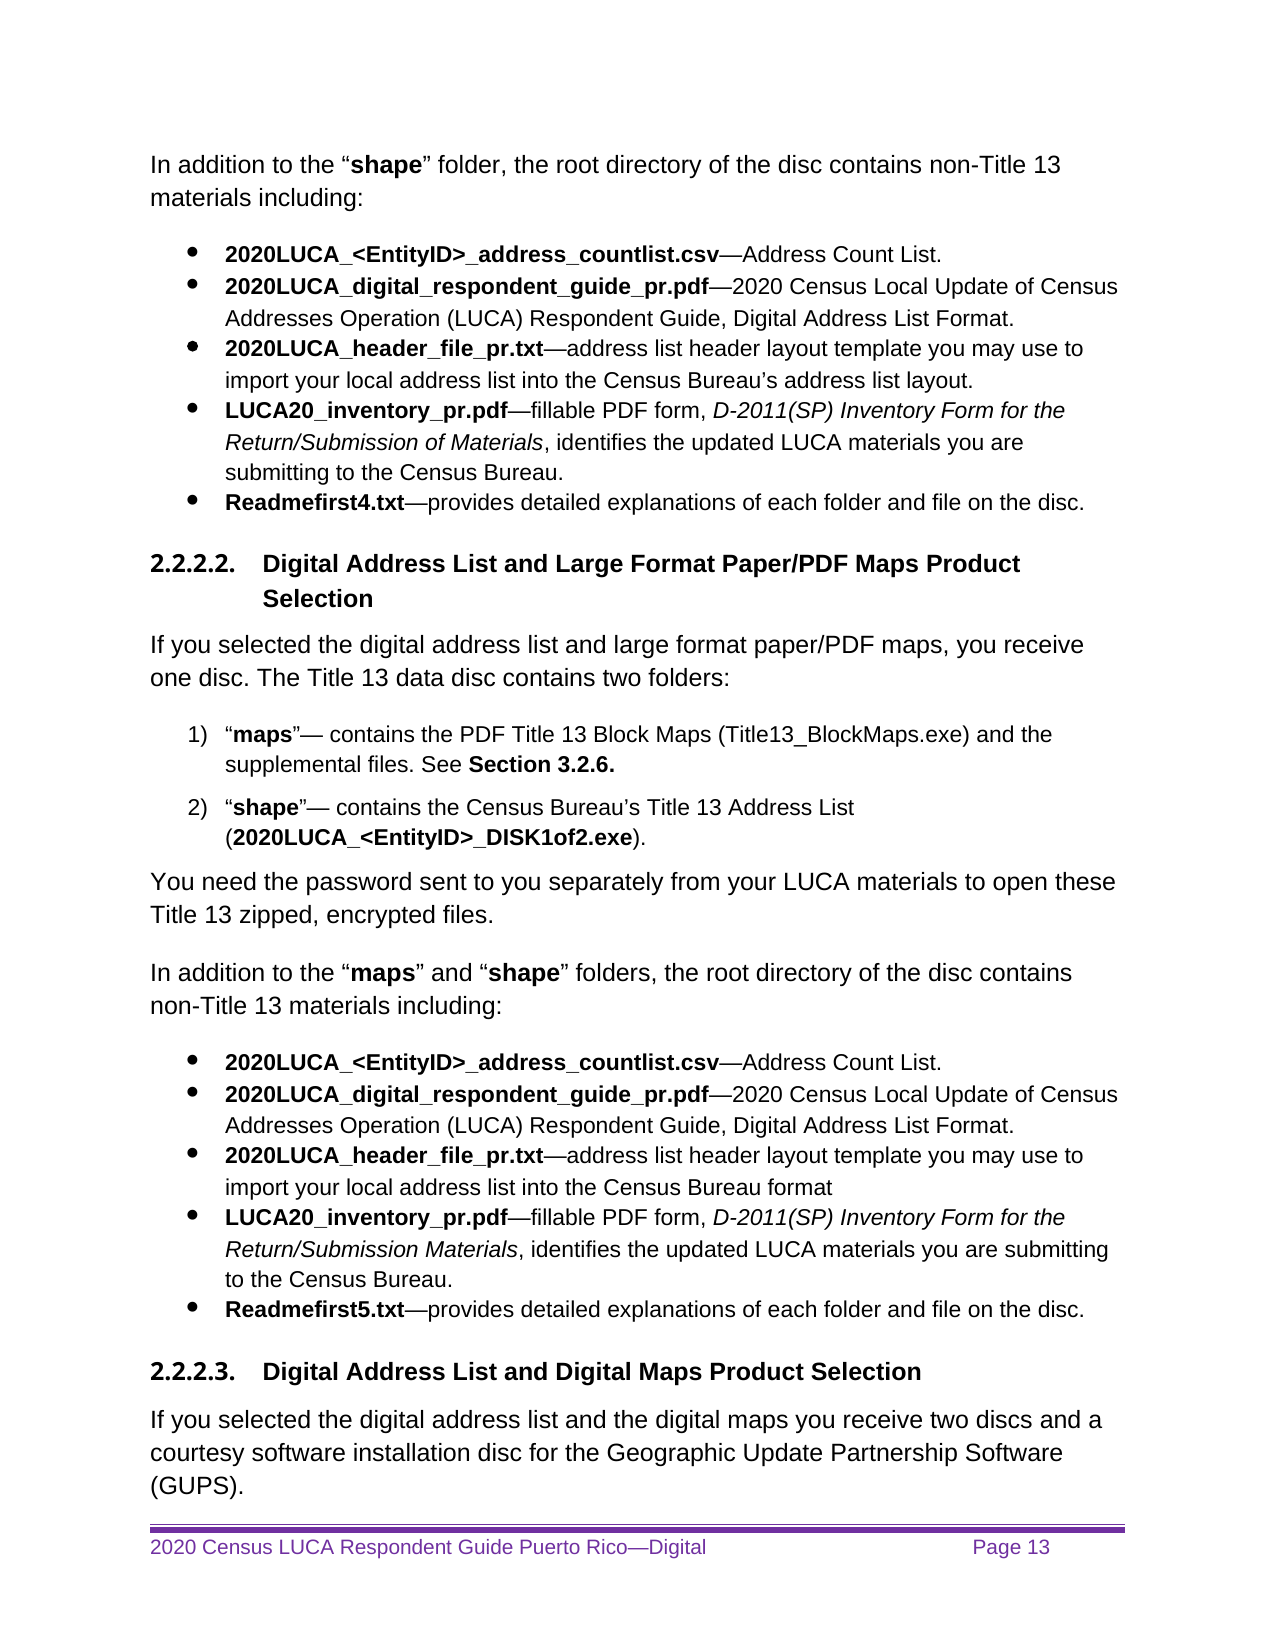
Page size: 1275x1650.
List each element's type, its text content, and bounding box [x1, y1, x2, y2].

text If you selected the digital address list and the digital maps you receive two discs and a courtesy software installation disc for the Geographic Update Partnership Software (GUPS). [150, 1405, 1125, 1500]
text LUCA20_inventory_pr.pdf—fillable PDF form, D-2011(SP) Inventory Form for the Return/Submission of Materials, identifies the updated LUCA materials you are submitting to the Census Bureau. [187, 397, 1125, 485]
text In addition to the “shape” folder, the root directory of the disc contains non-Title 13 materials including: [150, 150, 1125, 212]
text 2020LUCA_<EntityID>_address_countlist.csv—Address Count List. [187, 1049, 1125, 1076]
subtitle Digital Address List and Large Format Paper/PDF Maps Product Selection [150, 546, 1125, 613]
text 2020LUCA_digital_respondent_guide_pr.pdf—2020 Census Local Update of Census Addresses Operation (LUCA) Respondent Guide, Digital Address List Format. [187, 273, 1125, 331]
text If you selected the digital address list and large format paper/PDF maps, you receive one disc. The Title 13 data disc contains two folders: [150, 630, 1125, 691]
text You need the password sent to you separately from your LUCA materials to open these Title 13 zipped, encrypted files. [150, 867, 1125, 928]
text 2020LUCA_header_file_pr.txt—address list header layout template you may use to import your local address list into the Census Bureau format [187, 1142, 1125, 1201]
text Readmefirst5.txt—provides detailed explanations of each folder and file on the disc. [187, 1296, 1125, 1324]
text LUCA20_inventory_pr.pdf—fillable PDF form, D-2011(SP) Inventory Form for the Return/Submission Materials, identifies the updated LUCA materials you are submitting to the Census Bureau. [187, 1204, 1125, 1293]
text 2020LUCA_header_file_pr.txt—address list header layout template you may use to import your local address list into the Census Bureau’s address list layout. [187, 335, 1125, 393]
text 2020LUCA_digital_respondent_guide_pr.pdf—2020 Census Local Update of Census Addresses Operation (LUCA) Respondent Guide, Digital Address List Format. [187, 1081, 1125, 1139]
subtitle Digital Address List and Digital Maps Product Selection [150, 1353, 1125, 1387]
list “maps”— contains the PDF Title 13 Block Maps (Title13_BlockMaps.exe) and the supplemental files. See Section 3.2.6. [187, 721, 1125, 777]
text Readmefirst4.txt—provides detailed explanations of each folder and file on the disc. [187, 489, 1125, 517]
text In addition to the “maps” and “shape” folders, the root directory of the disc contains non-Title 13 materials including: [150, 958, 1125, 1019]
text “shape”— contains the Census Bureau’s Title 13 Address List (2020LUCA_<EntityID>_DISK1of2.exe). [187, 794, 1125, 850]
text 2020LUCA_<EntityID>_address_countlist.csv—Address Count List. [187, 241, 1125, 269]
